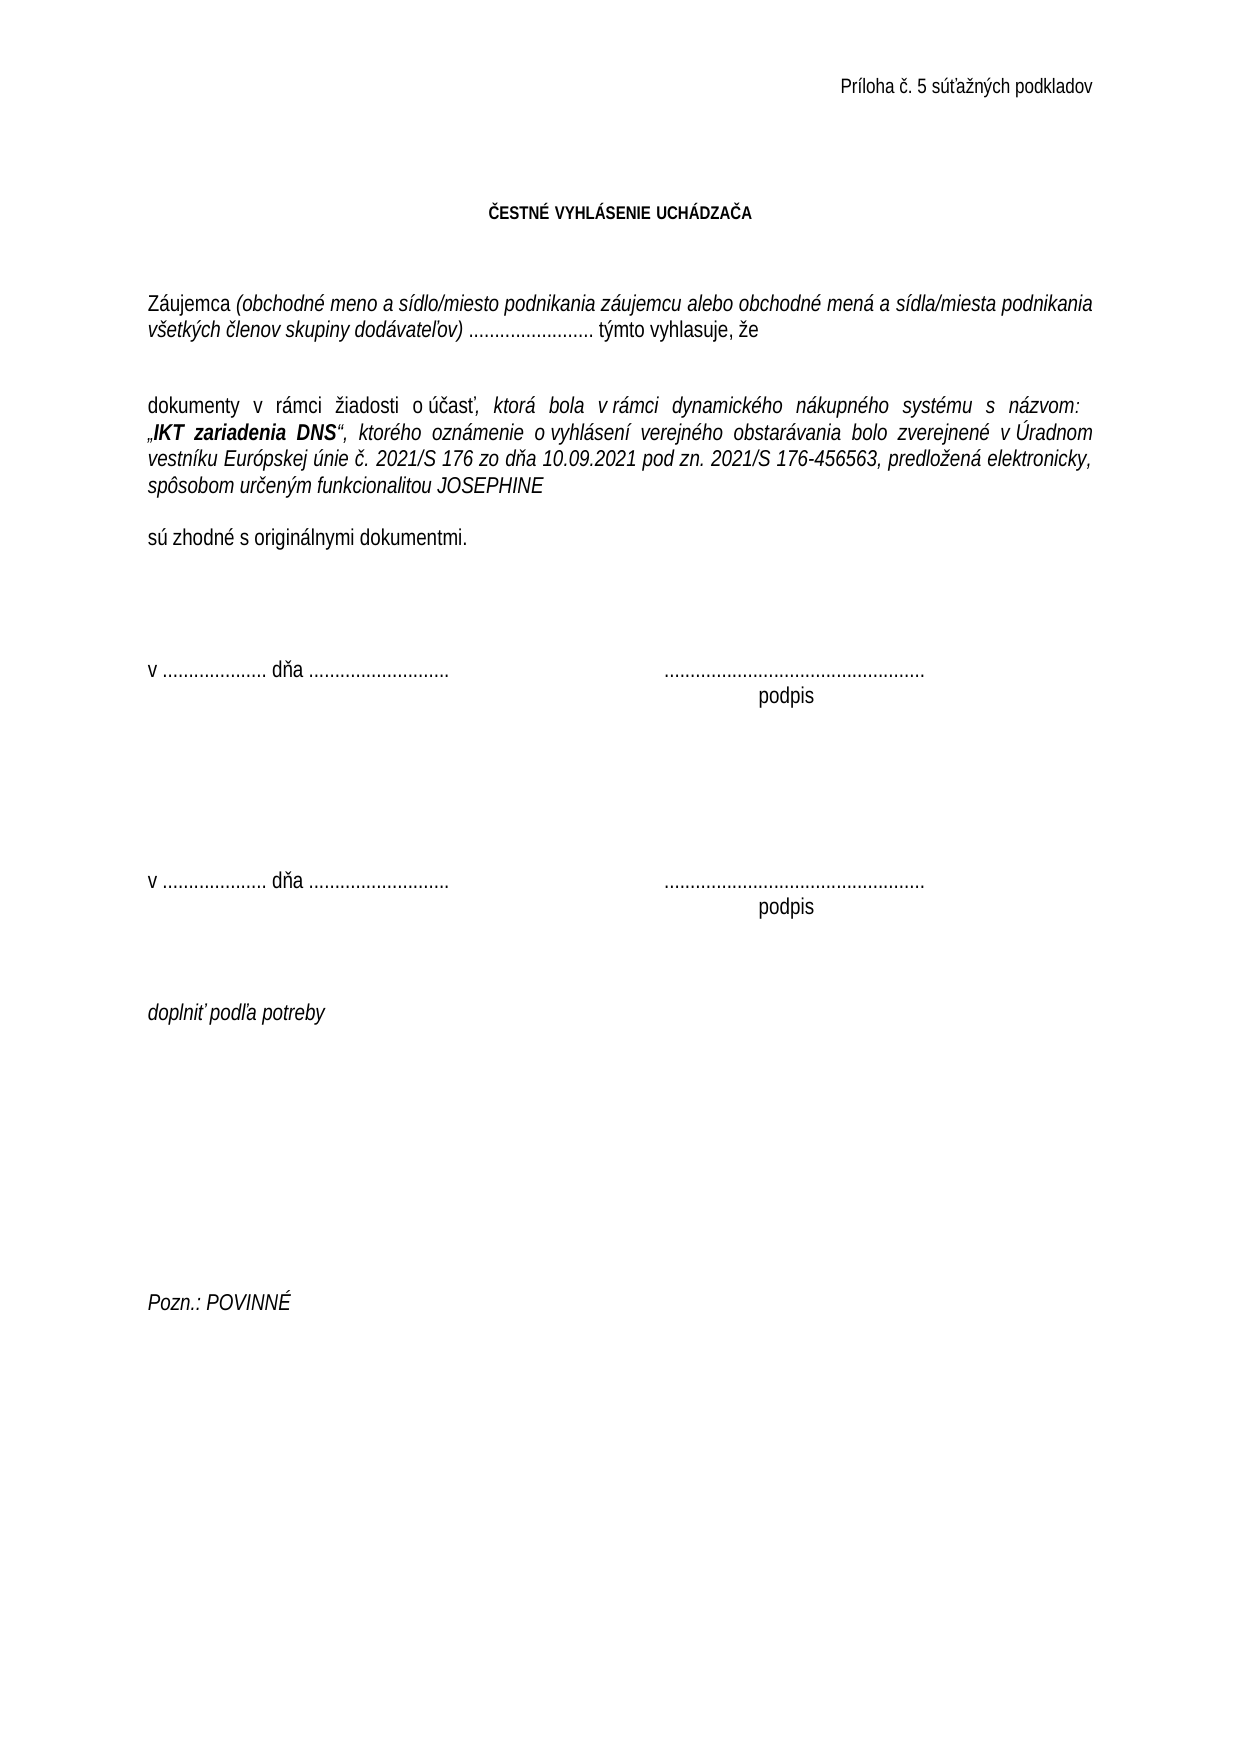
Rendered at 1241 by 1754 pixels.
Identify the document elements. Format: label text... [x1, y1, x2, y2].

text Pozn.: POVINNÉ [148, 1288, 1093, 1315]
text podpis [148, 893, 1093, 919]
subtitle čestné vyhlásenie uchádzača [148, 198, 1093, 224]
text dokumenty v rámci žiadosti o účasť, ktorá bola v rámci dynamického nákupného systému s názvom: „IKT zariadenia DNS“, ktorého oznámenie o vyhlásení verejného obstarávania bolo zverejnené v Úradnom vestníku Európskej únie č. 2021/S 176 zo dňa 10.09.2021 pod zn. 2021/S 176-456563, predložená elektronicky, spôsobom určeným funkcionalitou JOSEPHINE [148, 392, 1093, 498]
text podpis [148, 682, 1093, 709]
text v .................... dňa ........................... .................................................. [148, 656, 1093, 682]
text Záujemca (obchodné meno a sídlo/miesto podnikania záujemcu alebo obchodné mená a sídla/miesta podnikania všetkých členov skupiny dodávateľov) ........................ týmto vyhlasuje, že [148, 289, 1093, 342]
text sú zhodné s originálnymi dokumentmi. [148, 524, 1093, 551]
text v .................... dňa ........................... .................................................. [148, 867, 1093, 893]
text doplniť podľa potreby [148, 999, 1093, 1025]
